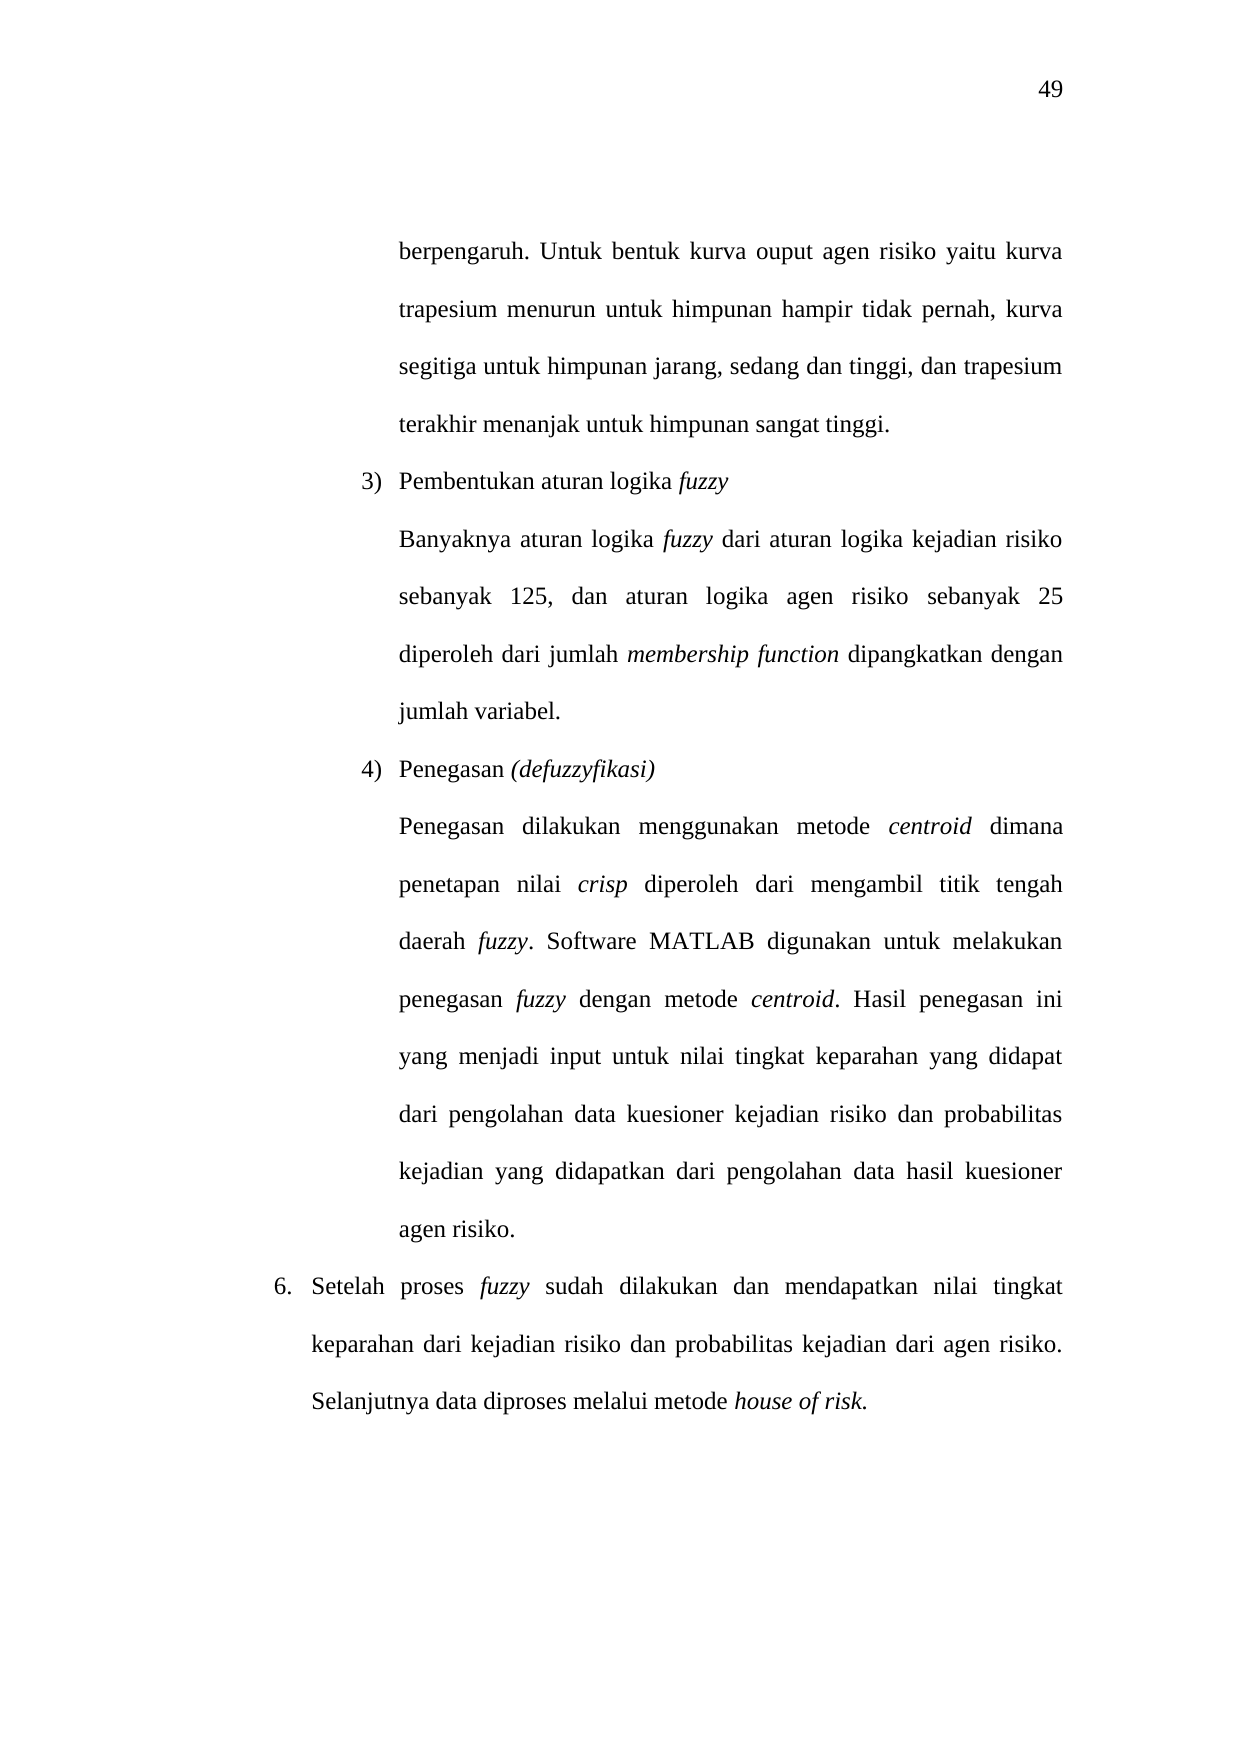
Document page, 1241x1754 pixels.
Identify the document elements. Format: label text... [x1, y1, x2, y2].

list Banyaknya aturan logika fuzzy dari aturan logika kejadian risiko sebanyak 125, dan aturan logika agen risiko sebanyak 25 diperoleh dari jumlah membership function dipangkatkan dengan jumlah variabel. [399, 524, 1063, 725]
list Penegasan (defuzzyfikasi) [361, 754, 1063, 782]
list Pembentukan aturan logika fuzzy [361, 466, 1063, 495]
list Setelah proses fuzzy sudah dilakukan dan mendapatkan nilai tingkat keparahan dari kejadian risiko dan probabilitas kejadian dari agen risiko. Selanjutnya data diproses melalui metode house of risk. [274, 1271, 1063, 1415]
list Penegasan dilakukan menggunakan metode centroid dimana penetapan nilai crisp diperoleh dari mengambil titik tengah daerah fuzzy. Software MATLAB digunakan untuk melakukan penegasan fuzzy dengan metode centroid. Hasil penegasan ini yang menjadi input untuk nilai tingkat keparahan yang didapat dari pengolahan data kuesioner kejadian risiko dan probabilitas kejadian yang didapatkan dari pengolahan data hasil kuesioner agen risiko. [399, 811, 1063, 1242]
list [399, 236, 1063, 437]
